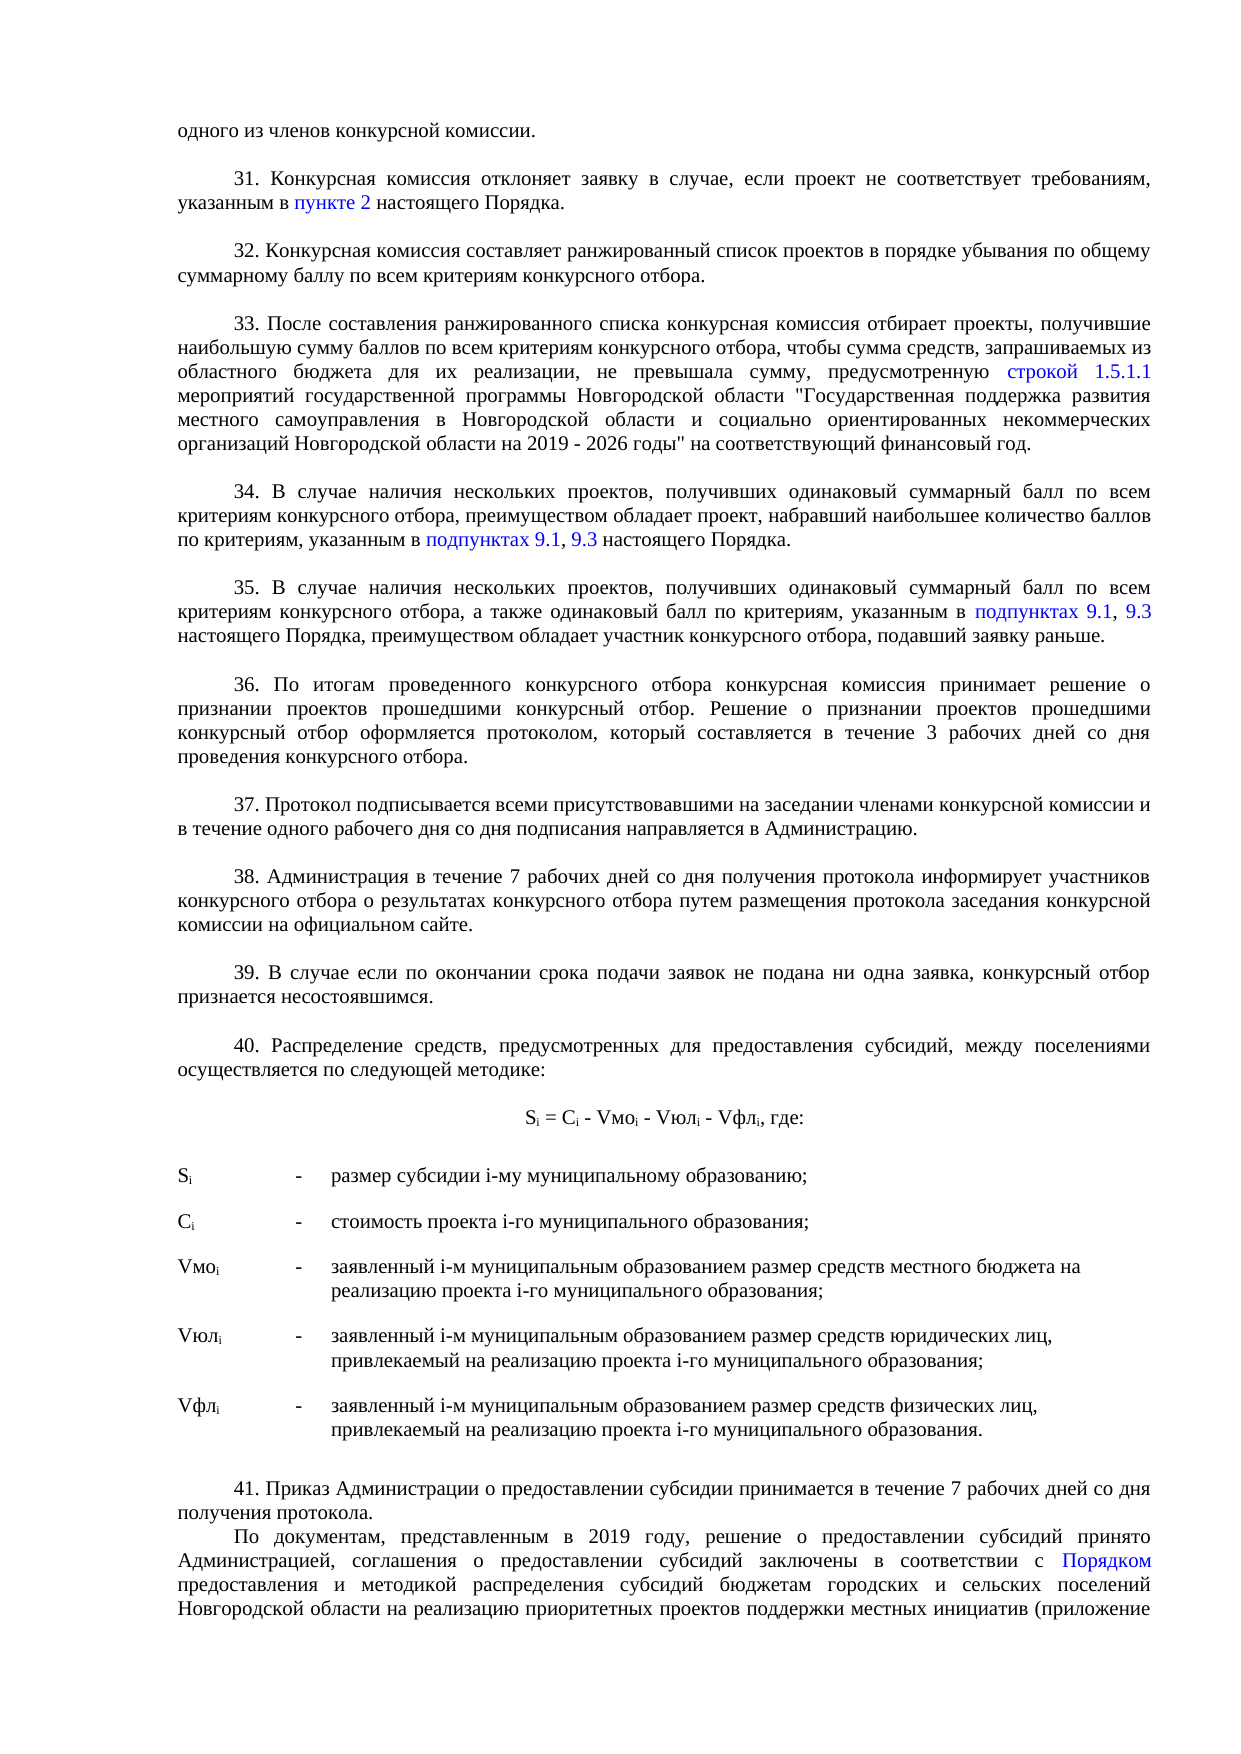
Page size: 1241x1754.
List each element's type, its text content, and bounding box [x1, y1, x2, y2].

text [177, 118, 1152, 142]
table_cell стоимость проекта i-го муниципального образования; [324, 1198, 1116, 1243]
text 34. В случае наличия нескольких проектов, получивших одинаковый суммарный балл по всем критериям конкурсного отбора, преимуществом обладает проект, набравший наибольшее количество баллов по критериям, указанным в подпунктах 9.1, 9.3 настоящего Порядка. [177, 479, 1152, 551]
text 32. Конкурсная комиссия составляет ранжированный список проектов в порядке убывания по общему суммарному баллу по всем критериям конкурсного отбора. [177, 238, 1152, 287]
text 31. Конкурсная комиссия отклоняет заявку в случае, если проект не соответствует требованиям, указанным в пункте 2 настоящего Порядка. [177, 166, 1152, 214]
text 33. После составления ранжированного списка конкурсная комиссия отбирает проекты, получившие наибольшую сумму баллов по всем критериям конкурсного отбора, чтобы сумма средств, запрашиваемых из областного бюджета для их реализации, не превышала сумму, предусмотренную строкой 1.5.1.1 мероприятий государственной программы Новгородской области "Государственная поддержка развития местного самоуправления в Новгородской области и социально ориентированных некоммерческих организаций Новгородской области на 2019 - 2026 годы" на соответствующий финансовый год. [177, 311, 1152, 455]
table_cell Ci [171, 1198, 289, 1243]
table_header Si [171, 1153, 289, 1198]
text 41. Приказ Администрации о предоставлении субсидии принимается в течение 7 рабочих дней со дня получения протокола. [177, 1476, 1152, 1524]
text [177, 1524, 1152, 1620]
text 37. Протокол подписывается всеми присутствовавшими на заседании членами конкурсной комиссии и в течение одного рабочего дня со дня подписания направляется в Администрацию. [177, 792, 1152, 840]
text 40. Распределение средств, предусмотренных для предоставления субсидий, между поселениями осуществляется по следующей методике: [177, 1032, 1152, 1081]
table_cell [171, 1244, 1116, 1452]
text 36. По итогам проведенного конкурсного отбора конкурсная комиссия принимает решение о признании проектов прошедшими конкурсный отбор. Решение о признании проектов прошедшими конкурсный отбор оформляется протоколом, который составляется в течение 3 рабочих дней со дня проведения конкурсного отбора. [177, 672, 1152, 768]
table_header размер субсидии i-му муниципальному образованию; [324, 1153, 1116, 1198]
text Si = Ci - Vмоi - Vюлi - Vфлi, где: [177, 1105, 1152, 1129]
table_cell - [289, 1198, 324, 1243]
text 35. В случае наличия нескольких проектов, получивших одинаковый суммарный балл по всем критериям конкурсного отбора, а также одинаковый балл по критериям, указанным в подпунктах 9.1, 9.3 настоящего Порядка, преимуществом обладает участник конкурсного отбора, подавший заявку раньше. [177, 575, 1152, 647]
text 38. Администрация в течение 7 рабочих дней со дня получения протокола информирует участников конкурсного отбора о результатах конкурсного отбора путем размещения протокола заседания конкурсной комиссии на официальном сайте. [177, 864, 1152, 936]
text 39. В случае если по окончании срока подачи заявок не подана ни одна заявка, конкурсный отбор признается несостоявшимся. [177, 960, 1152, 1008]
table_header - [289, 1153, 324, 1198]
